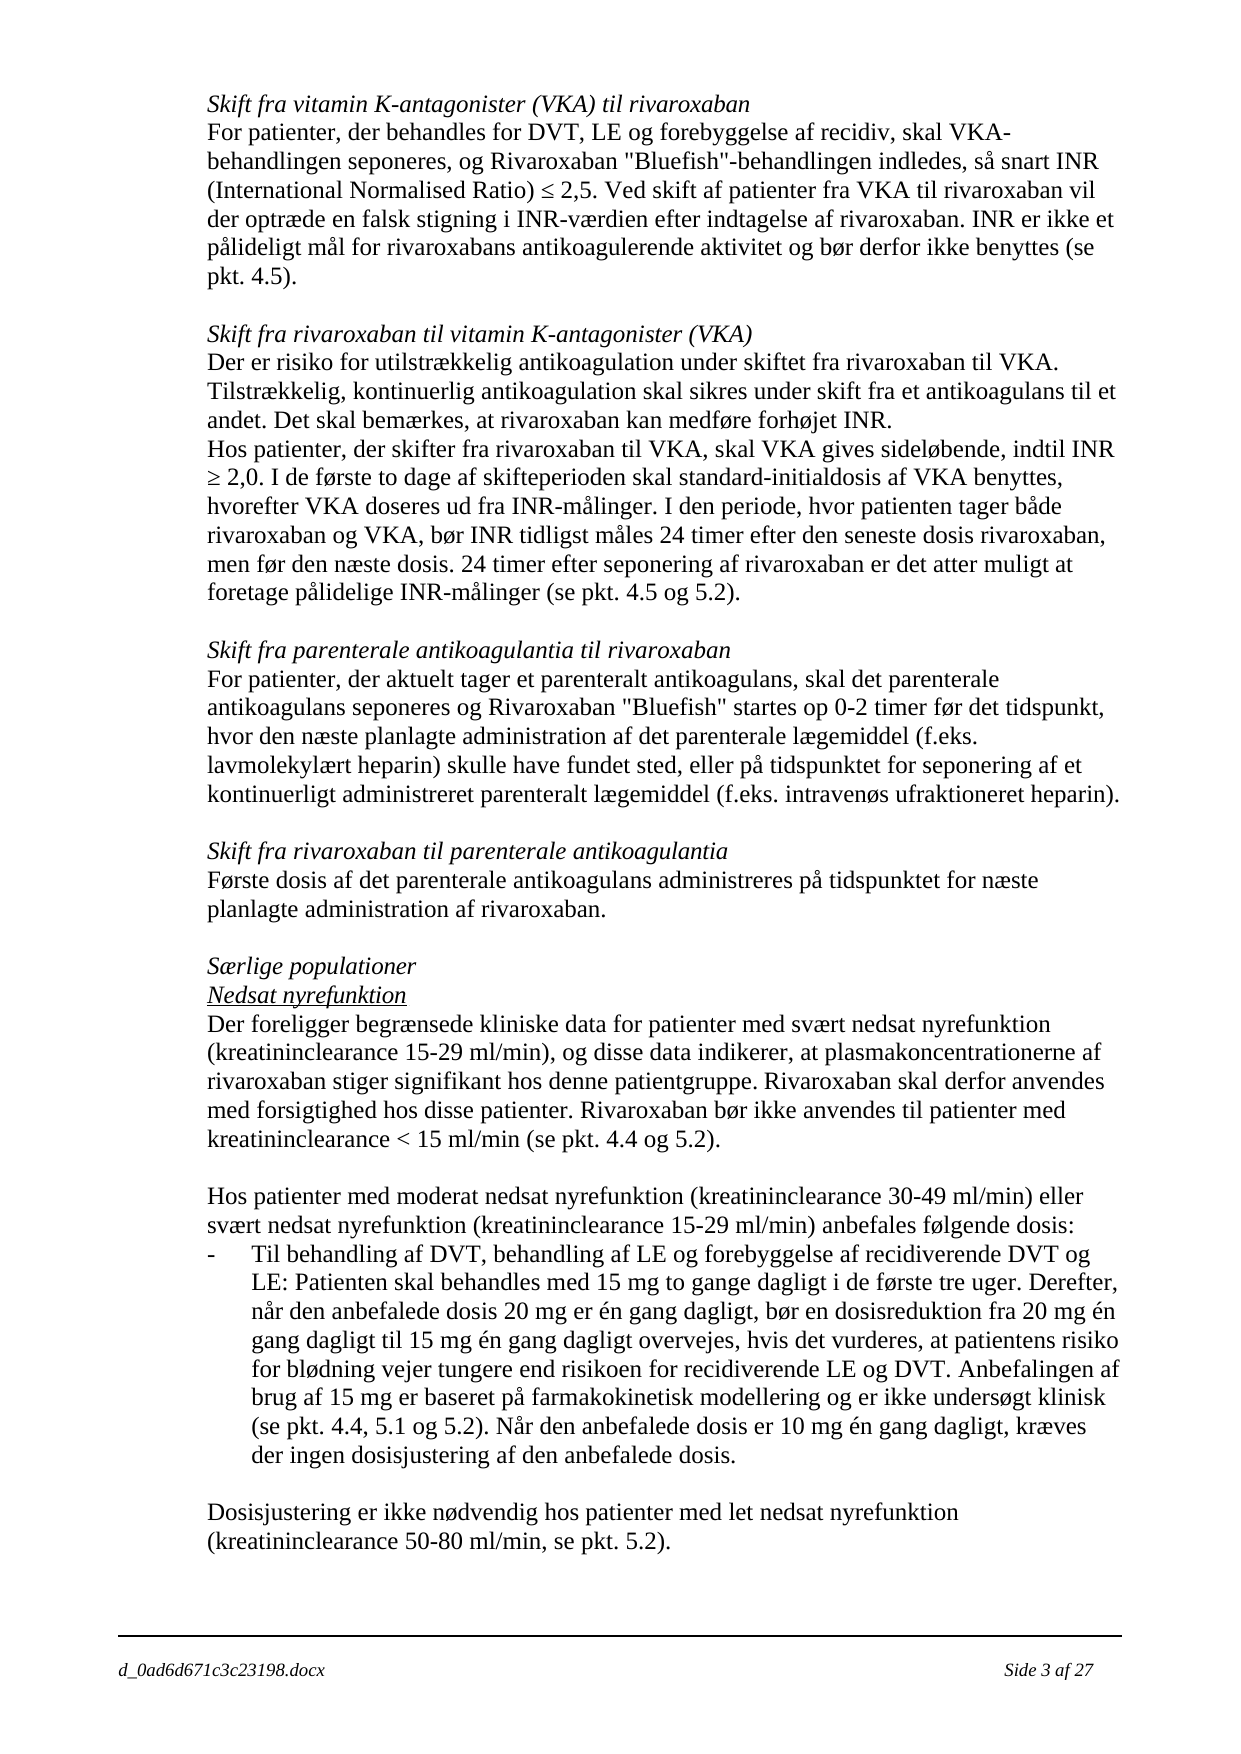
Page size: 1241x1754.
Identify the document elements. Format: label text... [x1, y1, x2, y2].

text Hos patienter med moderat nedsat nyrefunktion (kreatininclearance 30-49 ml/min) eller svært nedsat nyrefunktion (kreatininclearance 15-29 ml/min) anbefales følgende dosis: [207, 1181, 1122, 1239]
text Skift fra rivaroxaban til parenterale antikoagulantia [207, 836, 1122, 865]
text Særlige populationer [207, 951, 1122, 980]
text Første dosis af det parenterale antikoagulans administreres på tidspunktet for næste planlagte administration af rivaroxaban. [207, 865, 1122, 922]
text Dosisjustering er ikke nødvendig hos patienter med let nedsat nyrefunktion (kreatininclearance 50-80 ml/min, se pkt. 5.2). [207, 1497, 1122, 1555]
text Nedsat nyrefunktion [207, 980, 1122, 1009]
text Skift fra parenterale antikoagulantia til rivaroxaban [207, 635, 1122, 664]
text Skift fra vitamin K-antagonister (VKA) til rivaroxaban [207, 89, 1122, 117]
list Til behandling af DVT, behandling af LE og forebyggelse af recidiverende DVT og LE: Patienten skal behandles med 15 mg to gange dagligt i de første tre uger. Derefter, når den anbefalede dosis 20 mg er én gang dagligt, bør en dosisreduktion fra 20 mg én gang dagligt til 15 mg én gang dagligt overvejes, hvis det vurderes, at patientens risiko for blødning vejer tungere end risikoen for recidiverende LE og DVT. Anbefalingen af brug af 15 mg er baseret på farmakokinetisk modellering og er ikke undersøgt klinisk (se pkt. 4.4, 5.1 og 5.2). Når den anbefalede dosis er 10 mg én gang dagligt, kræves der ingen dosisjustering af den anbefalede dosis. [207, 1239, 1122, 1469]
text Skift fra rivaroxaban til vitamin K-antagonister (VKA) [207, 319, 1122, 347]
text Der foreligger begrænsede kliniske data for patienter med svært nedsat nyrefunktion (kreatininclearance 15-29 ml/min), og disse data indikerer, at plasmakoncentrationerne af rivaroxaban stiger signifikant hos denne patientgruppe. Rivaroxaban skal derfor anvendes med forsigtighed hos disse patienter. Rivaroxaban bør ikke anvendes til patienter med kreatininclearance < 15 ml/min (se pkt. 4.4 og 5.2). [207, 1009, 1122, 1152]
text For patienter, der aktuelt tager et parenteralt antikoagulans, skal det parenterale antikoagulans seponeres og Rivaroxaban "Bluefish" startes op 0-2 timer før det tidspunkt, hvor den næste planlagte administration af det parenterale lægemiddel (f.eks. lavmolekylært heparin) skulle have fundet sted, eller på tidspunktet for seponering af et kontinuerligt administreret parenteralt lægemiddel (f.eks. intravenøs ufraktioneret heparin). [207, 664, 1122, 807]
text Der er risiko for utilstrækkelig antikoagulation under skiftet fra rivaroxaban til VKA. Tilstrækkelig, kontinuerlig antikoagulation skal sikres under skift fra et antikoagulans til et andet. Det skal bemærkes, at rivaroxaban kan medføre forhøjet INR. [207, 347, 1122, 434]
text For patienter, der behandles for DVT, LE og forebyggelse af recidiv, skal VKA-behandlingen seponeres, og Rivaroxaban "Bluefish"-behandlingen indledes, så snart INR (International Normalised Ratio) ≤ 2,5. Ved skift af patienter fra VKA til rivaroxaban vil der optræde en falsk stigning i INR-værdien efter indtagelse af rivaroxaban. INR er ikke et pålideligt mål for rivaroxabans antikoagulerende aktivitet og bør derfor ikke benyttes (se pkt. 4.5). [207, 117, 1122, 290]
text Hos patienter, der skifter fra rivaroxaban til VKA, skal VKA gives sideløbende, indtil INR ≥ 2,0. I de første to dage af skifteperioden skal standard-initialdosis af VKA benyttes, hvorefter VKA doseres ud fra INR-målinger. I den periode, hvor patienten tager både rivaroxaban og VKA, bør INR tidligst måles 24 timer efter den seneste dosis rivaroxaban, men før den næste dosis. 24 timer efter seponering af rivaroxaban er det atter muligt at foretage pålidelige INR-målinger (se pkt. 4.5 og 5.2). [207, 434, 1122, 606]
